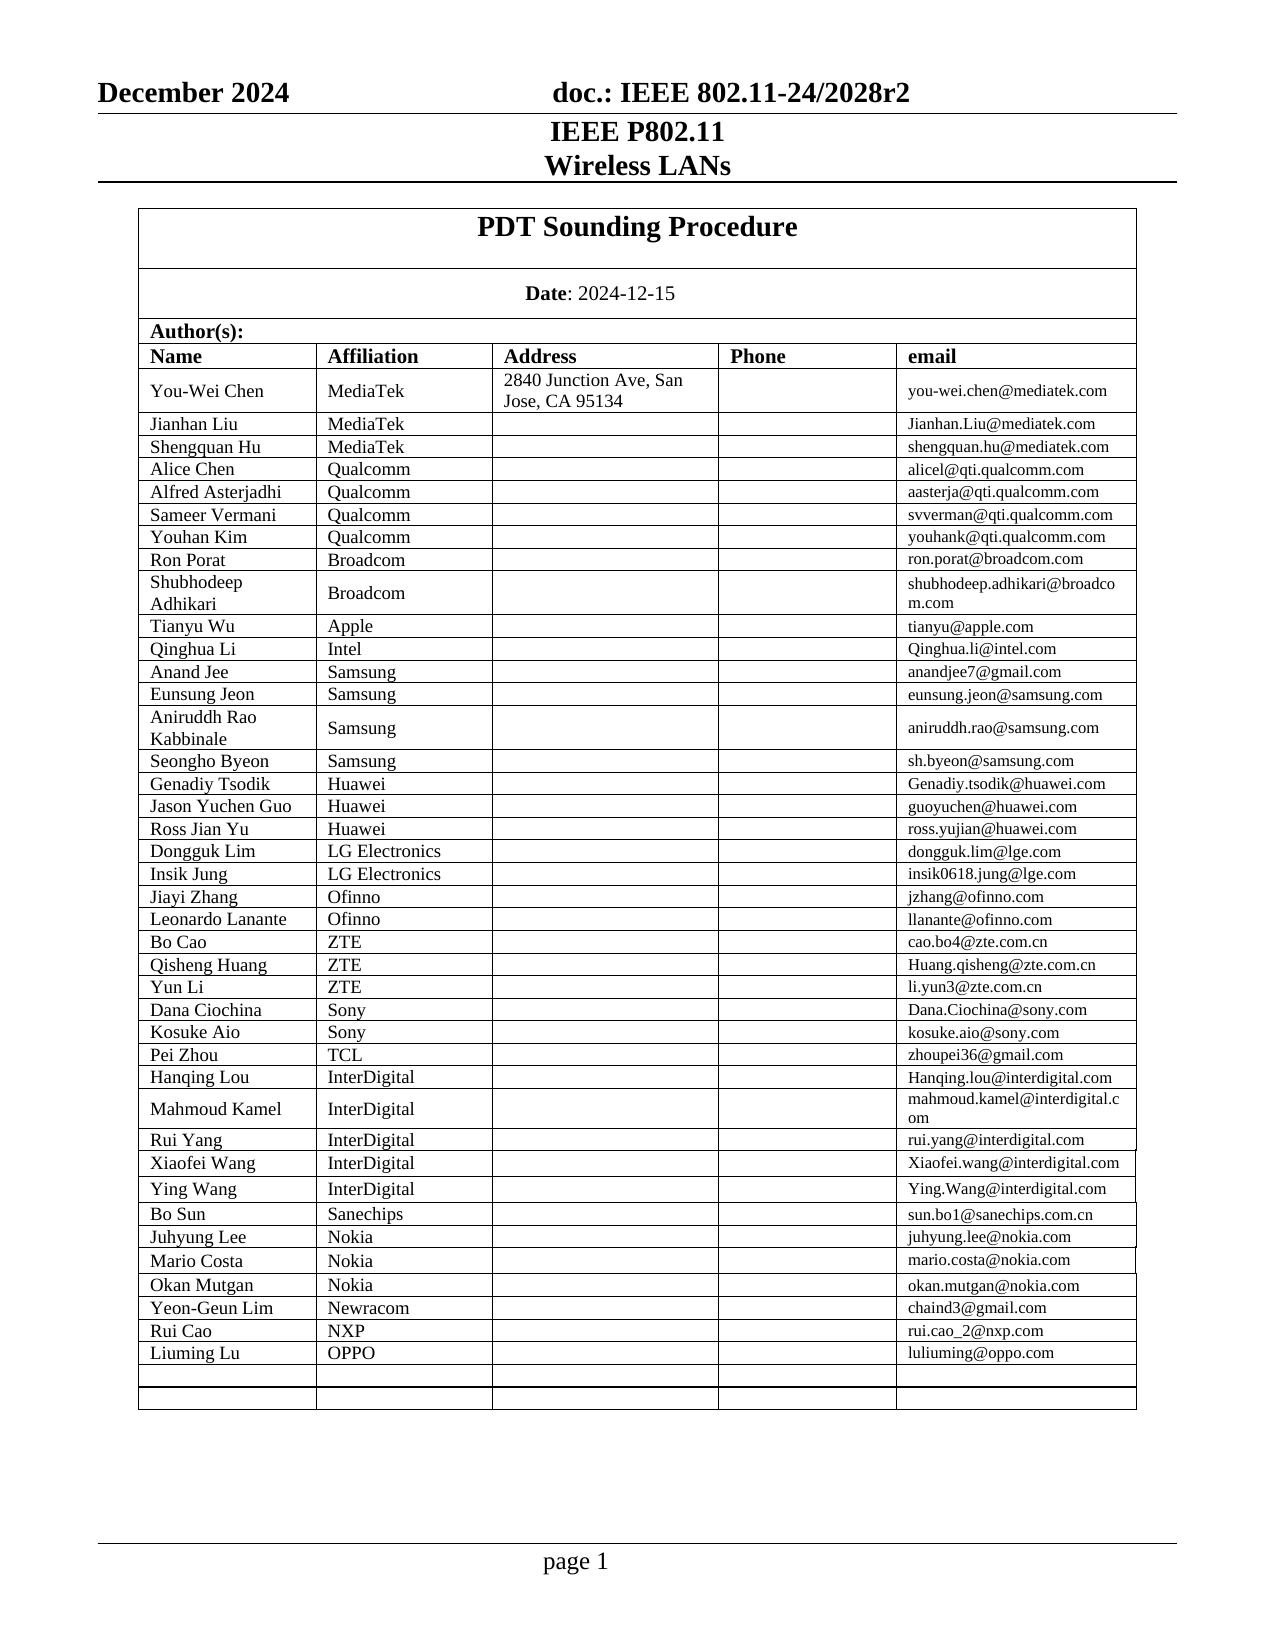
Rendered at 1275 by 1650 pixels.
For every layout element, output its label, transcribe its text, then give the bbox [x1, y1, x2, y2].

table_cell LG Electronics [317, 863, 492, 884]
table_cell [719, 1388, 896, 1409]
table_cell [719, 1066, 896, 1088]
table_cell Liuming Lu [139, 1342, 316, 1364]
table_cell [719, 458, 896, 480]
table_cell Okan Mutgan [139, 1274, 316, 1296]
table_cell [719, 954, 896, 975]
table_cell [897, 1388, 1136, 1409]
table_cell [493, 1021, 718, 1043]
table_cell you-wei.chen@mediatek.com [897, 369, 1136, 412]
table_cell shengquan.hu@mediatek.com [897, 436, 1136, 457]
table_cell Hanqing Lou [139, 1066, 316, 1088]
table_cell MediaTek [317, 369, 492, 412]
table_cell Nokia [317, 1226, 492, 1247]
table_cell Eunsung Jeon [139, 683, 316, 705]
table_cell Jianhan Liu [139, 413, 316, 434]
table_cell [493, 1297, 718, 1318]
table_cell [493, 818, 718, 839]
table_cell [719, 706, 896, 749]
table_cell Alfred Asterjadhi [139, 481, 316, 502]
table_cell Alice Chen [139, 458, 316, 480]
table_cell [719, 1342, 896, 1364]
table_cell [493, 481, 718, 502]
table_cell Nokia [317, 1248, 492, 1273]
table_cell [719, 1226, 896, 1247]
table_cell Huawei [317, 773, 492, 794]
table_cell [719, 571, 896, 614]
table_cell [493, 1044, 718, 1065]
table_cell ZTE [317, 976, 492, 998]
table_cell [493, 1177, 718, 1202]
table_cell Qualcomm [317, 458, 492, 480]
table_cell tianyu@apple.com [897, 615, 1136, 637]
table_cell Samsung [317, 750, 492, 772]
table_cell li.yun3@zte.com.cn [897, 976, 1136, 998]
table_cell jzhang@ofinno.com [897, 886, 1136, 907]
table_cell sh.byeon@samsung.com [897, 750, 1136, 772]
table_cell [719, 818, 896, 839]
table_cell Qualcomm [317, 526, 492, 548]
table_cell [493, 931, 718, 952]
table_cell youhank@qti.qualcomm.com [897, 526, 1136, 548]
table_cell [493, 1089, 718, 1127]
table_cell [493, 863, 718, 884]
table_cell [493, 638, 718, 659]
table_cell Jianhan.Liu@mediatek.com [897, 413, 1136, 434]
table_cell OPPO [317, 1342, 492, 1364]
table_cell [317, 1365, 492, 1386]
table_cell [719, 863, 896, 884]
table_cell Dana Ciochina [139, 999, 316, 1020]
table_cell Ying Wang [139, 1177, 316, 1202]
table_cell [493, 1320, 718, 1341]
table_cell Juhyung Lee [139, 1226, 316, 1247]
table_cell [719, 526, 896, 548]
table_cell Qualcomm [317, 504, 492, 525]
table_cell mahmoud.kamel@interdigital.com [897, 1089, 1136, 1127]
table_cell Address [493, 344, 718, 368]
table_cell Qinghua.li@intel.com [897, 638, 1136, 659]
table_cell [719, 369, 896, 412]
table_cell [719, 1151, 896, 1176]
table_cell [493, 999, 718, 1020]
table_cell InterDigital [317, 1066, 492, 1088]
table_cell Sanechips [317, 1203, 492, 1225]
table_cell Jiayi Zhang [139, 886, 316, 907]
table_cell Apple [317, 615, 492, 637]
table_cell Ofinno [317, 908, 492, 930]
table_cell [719, 1274, 896, 1296]
table_cell Nokia [317, 1274, 492, 1296]
table_cell sun.bo1@sanechips.com.cn [897, 1203, 1136, 1225]
table_cell Youhan Kim [139, 526, 316, 548]
table_cell guoyuchen@huawei.com [897, 795, 1136, 817]
table_cell [493, 1226, 718, 1247]
table_cell [493, 886, 718, 907]
table_cell Jason Yuchen Guo [139, 795, 316, 817]
table_cell Kosuke Aio [139, 1021, 316, 1043]
table_cell Shubhodeep Adhikari [139, 571, 316, 614]
table_cell Huawei [317, 795, 492, 817]
table_cell kosuke.aio@sony.com [897, 1021, 1136, 1043]
table_cell [493, 1203, 718, 1225]
table_cell InterDigital [317, 1151, 492, 1176]
table_cell [719, 1044, 896, 1065]
table_cell ZTE [317, 954, 492, 975]
table_cell [493, 1129, 718, 1150]
table_cell Qinghua Li [139, 638, 316, 659]
table_cell Broadcom [317, 571, 492, 614]
table_cell [897, 1365, 1136, 1386]
table_cell [719, 1248, 896, 1273]
table_cell Qisheng Huang [139, 954, 316, 975]
table_cell aniruddh.rao@samsung.com [897, 706, 1136, 749]
table_cell Yeon-Geun Lim [139, 1297, 316, 1318]
table_cell insik0618.jung@lge.com [897, 863, 1136, 884]
table_cell Tianyu Wu [139, 615, 316, 637]
table_cell [493, 458, 718, 480]
table_cell [719, 976, 896, 998]
table_cell [493, 504, 718, 525]
table_cell [493, 1066, 718, 1088]
table_cell [719, 840, 896, 862]
table_cell luliuming@oppo.com [897, 1342, 1136, 1364]
table_cell [317, 1388, 492, 1409]
text IEEE P802.11 Wireless LANs [97, 114, 1177, 183]
table_cell Newracom [317, 1297, 492, 1318]
table_cell Mario Costa [139, 1248, 316, 1273]
table_cell shubhodeep.adhikari@broadcom.com [897, 571, 1136, 614]
table_cell okan.mutgan@nokia.com [897, 1274, 1136, 1296]
table_cell 2840 Junction Ave, San Jose, CA 95134 [493, 369, 718, 412]
table_cell [719, 683, 896, 705]
table_cell [493, 773, 718, 794]
table_cell Hanqing.lou@interdigital.com [897, 1066, 1136, 1088]
table_cell Mahmoud Kamel [139, 1089, 316, 1127]
table_header PDT Sounding Procedure [139, 209, 1136, 267]
table_cell [719, 773, 896, 794]
table_cell Broadcom [317, 549, 492, 570]
table_cell Sameer Vermani [139, 504, 316, 525]
table_cell Samsung [317, 706, 492, 749]
table_cell [719, 1021, 896, 1043]
table_cell Qualcomm [317, 481, 492, 502]
table_cell [719, 1089, 896, 1127]
table_cell aasterja@qti.qualcomm.com [897, 481, 1136, 502]
table_cell anandjee7@gmail.com [897, 661, 1136, 682]
table_cell rui.yang@interdigital.com [897, 1129, 1136, 1150]
table_cell [493, 661, 718, 682]
table_cell [493, 1274, 718, 1296]
table_cell [493, 1151, 718, 1176]
table_cell Intel [317, 638, 492, 659]
table_cell [719, 413, 896, 434]
table_cell Leonardo Lanante [139, 908, 316, 930]
table_cell [719, 638, 896, 659]
table_cell Genadiy.tsodik@huawei.com [897, 773, 1136, 794]
table_cell Date: 2024-12-15 [139, 269, 1136, 318]
table_cell [719, 1177, 896, 1202]
table_cell Rui Cao [139, 1320, 316, 1341]
table_cell InterDigital [317, 1177, 492, 1202]
table_cell Phone [719, 344, 896, 368]
table_cell svverman@qti.qualcomm.com [897, 504, 1136, 525]
table_cell Xiaofei.wang@interdigital.com [897, 1151, 1135, 1176]
table_cell Ofinno [317, 886, 492, 907]
table_cell [719, 1203, 896, 1225]
table_cell [493, 683, 718, 705]
table_cell Bo Sun [139, 1203, 316, 1225]
table_cell [493, 615, 718, 637]
table_cell [493, 1248, 718, 1273]
table_cell Shengquan Hu [139, 436, 316, 457]
table_cell [719, 615, 896, 637]
table_cell [493, 976, 718, 998]
table_cell Dana.Ciochina@sony.com [897, 999, 1136, 1020]
table_cell eunsung.jeon@samsung.com [897, 683, 1136, 705]
table_cell [493, 840, 718, 862]
table_cell [719, 795, 896, 817]
table_cell TCL [317, 1044, 492, 1065]
table_cell [719, 908, 896, 930]
table_cell [719, 1365, 896, 1386]
table_cell Seongho Byeon [139, 750, 316, 772]
table_cell [719, 549, 896, 570]
table_cell Huang.qisheng@zte.com.cn [897, 954, 1136, 975]
table_cell [719, 504, 896, 525]
table_cell rui.cao_2@nxp.com [897, 1320, 1136, 1341]
table_cell Ron Porat [139, 549, 316, 570]
table_cell [139, 1388, 316, 1409]
table_cell Sony [317, 999, 492, 1020]
table_cell dongguk.lim@lge.com [897, 840, 1136, 862]
table_cell zhoupei36@gmail.com [897, 1044, 1136, 1065]
table_cell Yun Li [139, 976, 316, 998]
table_cell [719, 750, 896, 772]
table_cell Rui Yang [139, 1129, 316, 1150]
table_cell InterDigital [317, 1129, 492, 1150]
table_cell [493, 1365, 718, 1386]
table_cell ZTE [317, 931, 492, 952]
table_cell [493, 526, 718, 548]
table_cell Dongguk Lim [139, 840, 316, 862]
table_cell cao.bo4@zte.com.cn [897, 931, 1136, 952]
table_cell [493, 795, 718, 817]
table_cell Ross Jian Yu [139, 818, 316, 839]
table_cell [719, 436, 896, 457]
table_cell [719, 481, 896, 502]
table_cell [493, 1388, 718, 1409]
table_cell Sony [317, 1021, 492, 1043]
table_cell [719, 931, 896, 952]
table_cell Bo Cao [139, 931, 316, 952]
table_cell Aniruddh Rao Kabbinale [139, 706, 316, 749]
table_cell MediaTek [317, 436, 492, 457]
table_cell Name [139, 344, 316, 368]
table_cell [493, 413, 718, 434]
table_cell Ying.Wang@interdigital.com [897, 1177, 1135, 1202]
table_cell ron.porat@broadcom.com [897, 549, 1136, 570]
table_cell [493, 549, 718, 570]
table_cell [493, 750, 718, 772]
table_cell Affiliation [317, 344, 492, 368]
table_cell InterDigital [317, 1089, 492, 1127]
table_cell [493, 1342, 718, 1364]
table_cell [493, 954, 718, 975]
table_cell Genadiy Tsodik [139, 773, 316, 794]
table_cell [719, 661, 896, 682]
table_cell Huawei [317, 818, 492, 839]
table_cell LG Electronics [317, 840, 492, 862]
table_cell llanante@ofinno.com [897, 908, 1136, 930]
table_cell [493, 706, 718, 749]
table_cell email [897, 344, 1136, 368]
table_cell Insik Jung [139, 863, 316, 884]
table_cell ross.yujian@huawei.com [897, 818, 1136, 839]
table_cell You-Wei Chen [139, 369, 316, 412]
table_cell alicel@qti.qualcomm.com [897, 458, 1136, 480]
table_cell Samsung [317, 661, 492, 682]
table_cell [493, 436, 718, 457]
table_cell [719, 1129, 896, 1150]
table_cell [139, 1365, 316, 1386]
table_cell mario.costa@nokia.com [897, 1248, 1135, 1273]
table_cell Author(s): [139, 319, 1136, 343]
table_cell [493, 908, 718, 930]
table_cell NXP [317, 1320, 492, 1341]
table_cell Pei Zhou [139, 1044, 316, 1065]
table_cell [719, 1320, 896, 1341]
table_cell Samsung [317, 683, 492, 705]
table_cell chaind3@gmail.com [897, 1297, 1136, 1318]
table_cell Anand Jee [139, 661, 316, 682]
table_cell [719, 999, 896, 1020]
table_cell [719, 886, 896, 907]
table_cell juhyung.lee@nokia.com [897, 1226, 1136, 1247]
table_cell [493, 571, 718, 614]
table_cell MediaTek [317, 413, 492, 434]
table_cell Xiaofei Wang [139, 1151, 316, 1176]
table_cell [719, 1297, 896, 1318]
